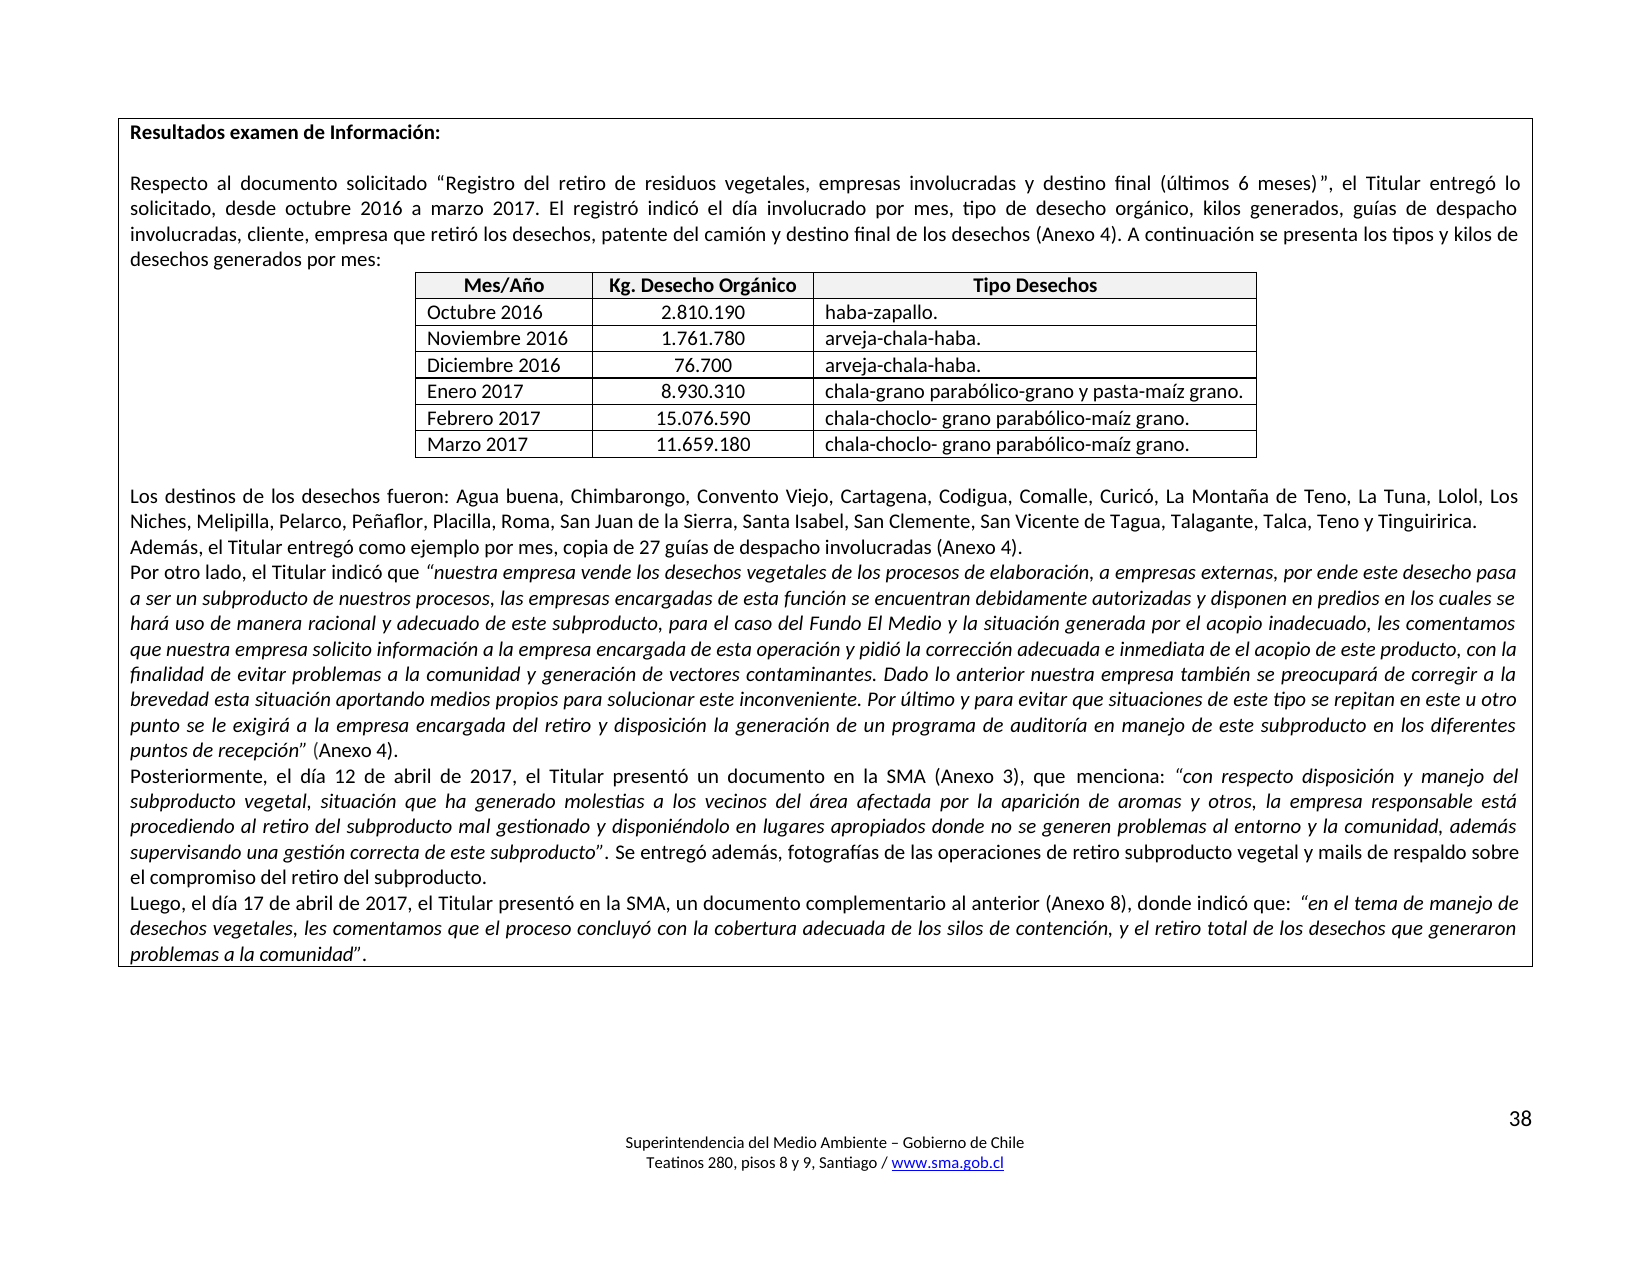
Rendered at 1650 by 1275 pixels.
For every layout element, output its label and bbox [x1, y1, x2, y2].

table_cell [119, 119, 1532, 966]
